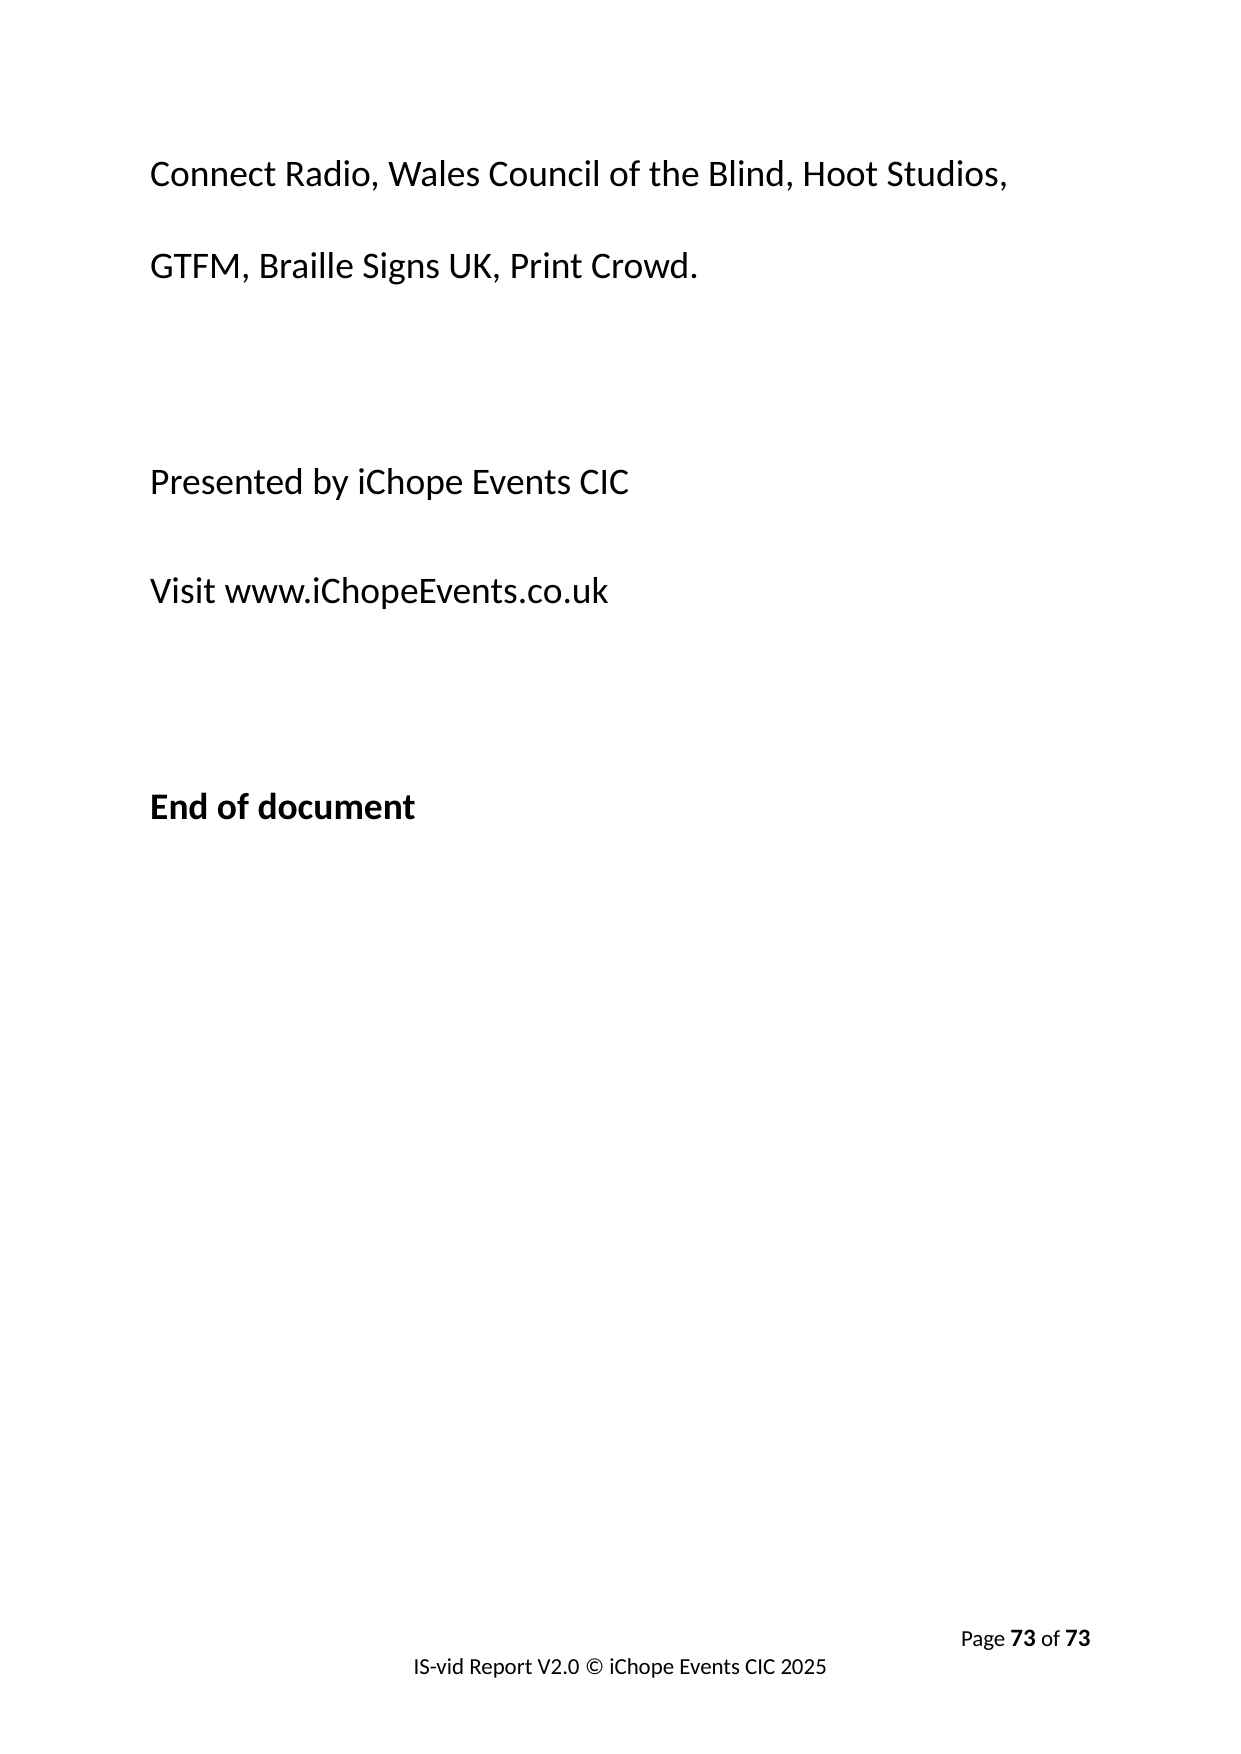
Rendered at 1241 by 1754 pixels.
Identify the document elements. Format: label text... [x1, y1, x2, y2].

text Presented by iChope Events CIC [150, 458, 1090, 504]
text End of document [150, 783, 1090, 829]
text Visit www.iChopeEvents.co.uk [150, 567, 1090, 612]
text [150, 150, 1090, 287]
